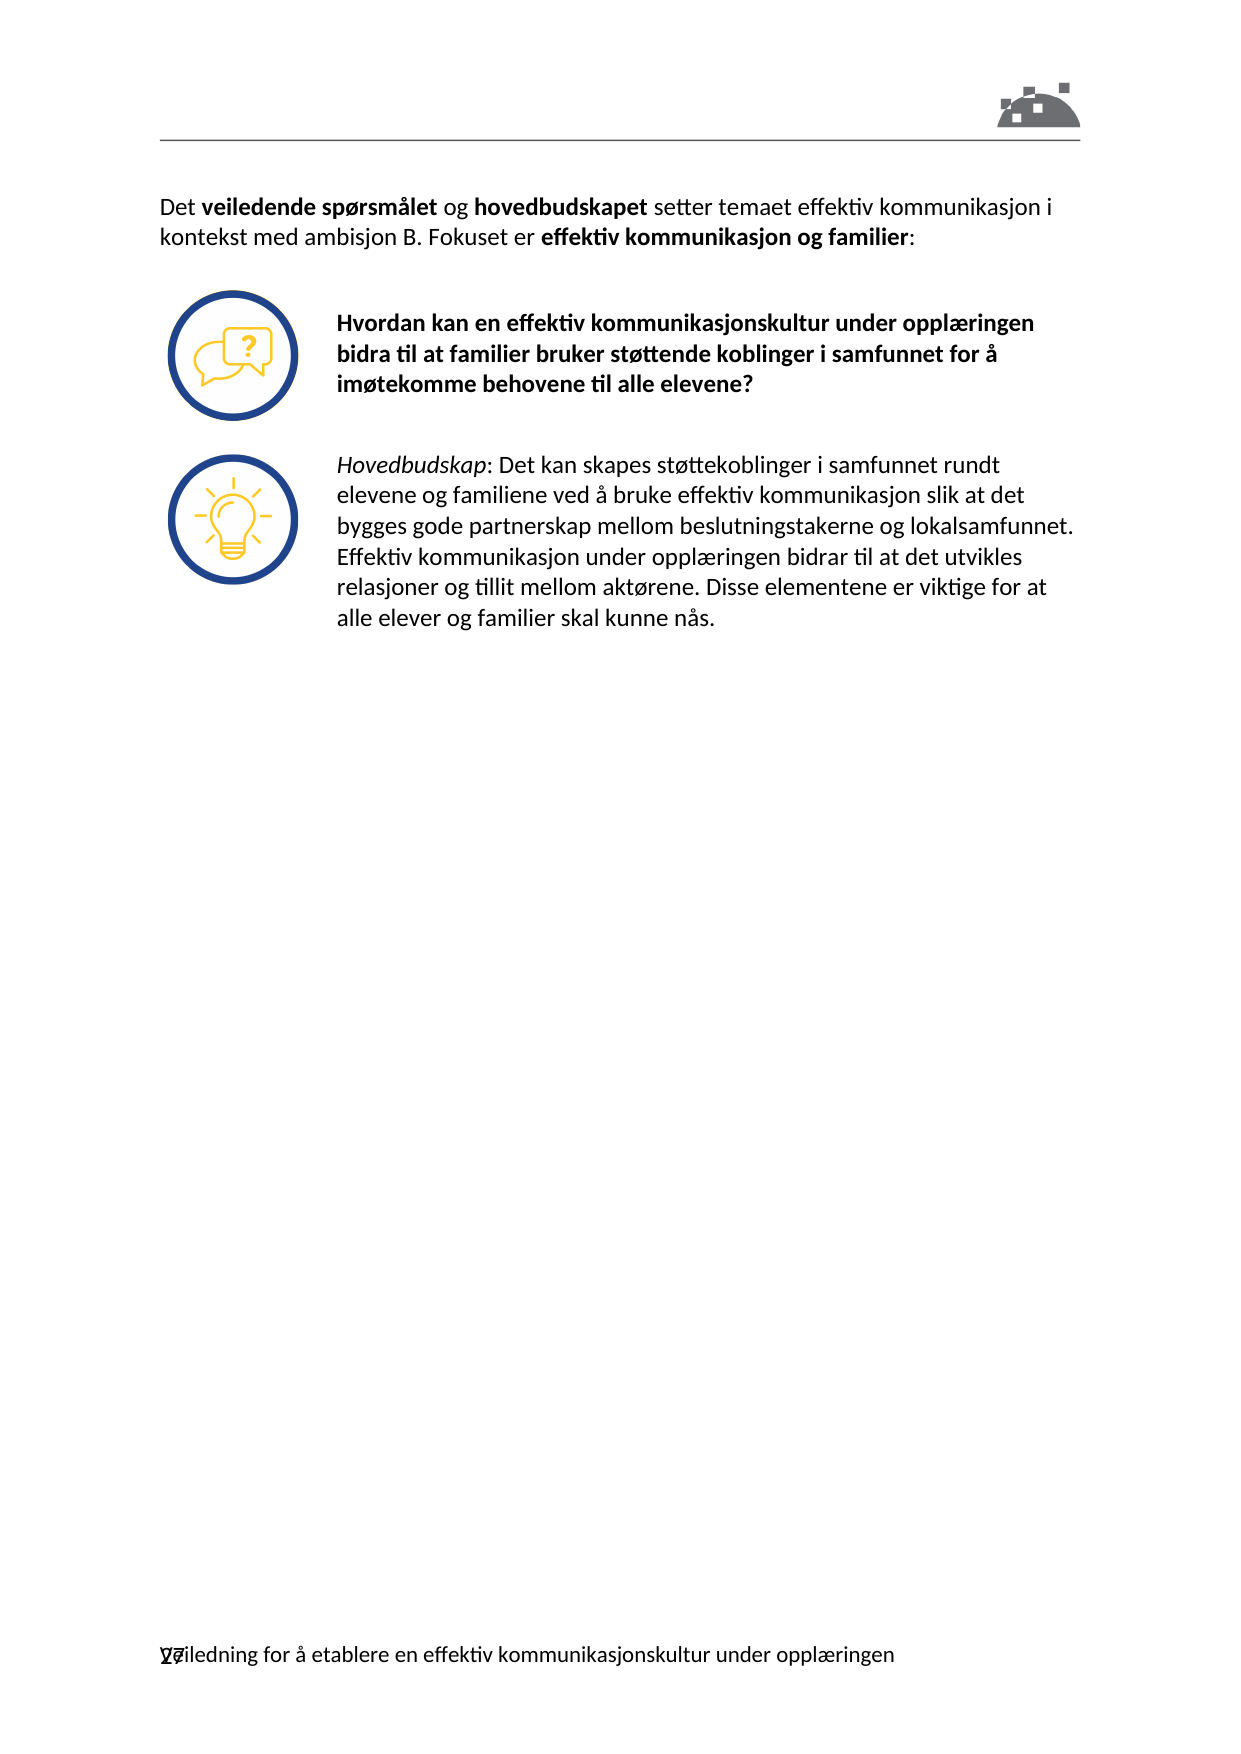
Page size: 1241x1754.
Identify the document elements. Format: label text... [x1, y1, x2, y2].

text Hovedbudskap: Det kan skapes støttekoblinger i samfunnet rundt elevene og familiene ved å bruke effektiv kommunikasjon slik at det bygges gode partnerskap mellom beslutningstakerne og lokalsamfunnet. Effektiv kommunikasjon under opplæringen bidrar til at det utvikles relasjoner og tillit mellom aktørene. Disse elementene er viktige for at alle elever og familier skal kunne nås. [337, 449, 1081, 632]
picture [159, 445, 310, 596]
picture [159, 281, 310, 432]
text Hvordan kan en effektiv kommunikasjonskultur under opplæringen bidra til at familier bruker støttende koblinger i samfunnet for å imøtekomme behovene til alle elevene? [337, 307, 1081, 399]
picture [159, 73, 1081, 148]
text Det veiledende spørsmålet og hovedbudskapet setter temaet effektiv kommunikasjon i kontekst med ambisjon B. Fokuset er effektiv kommunikasjon og familier: [159, 191, 1081, 252]
